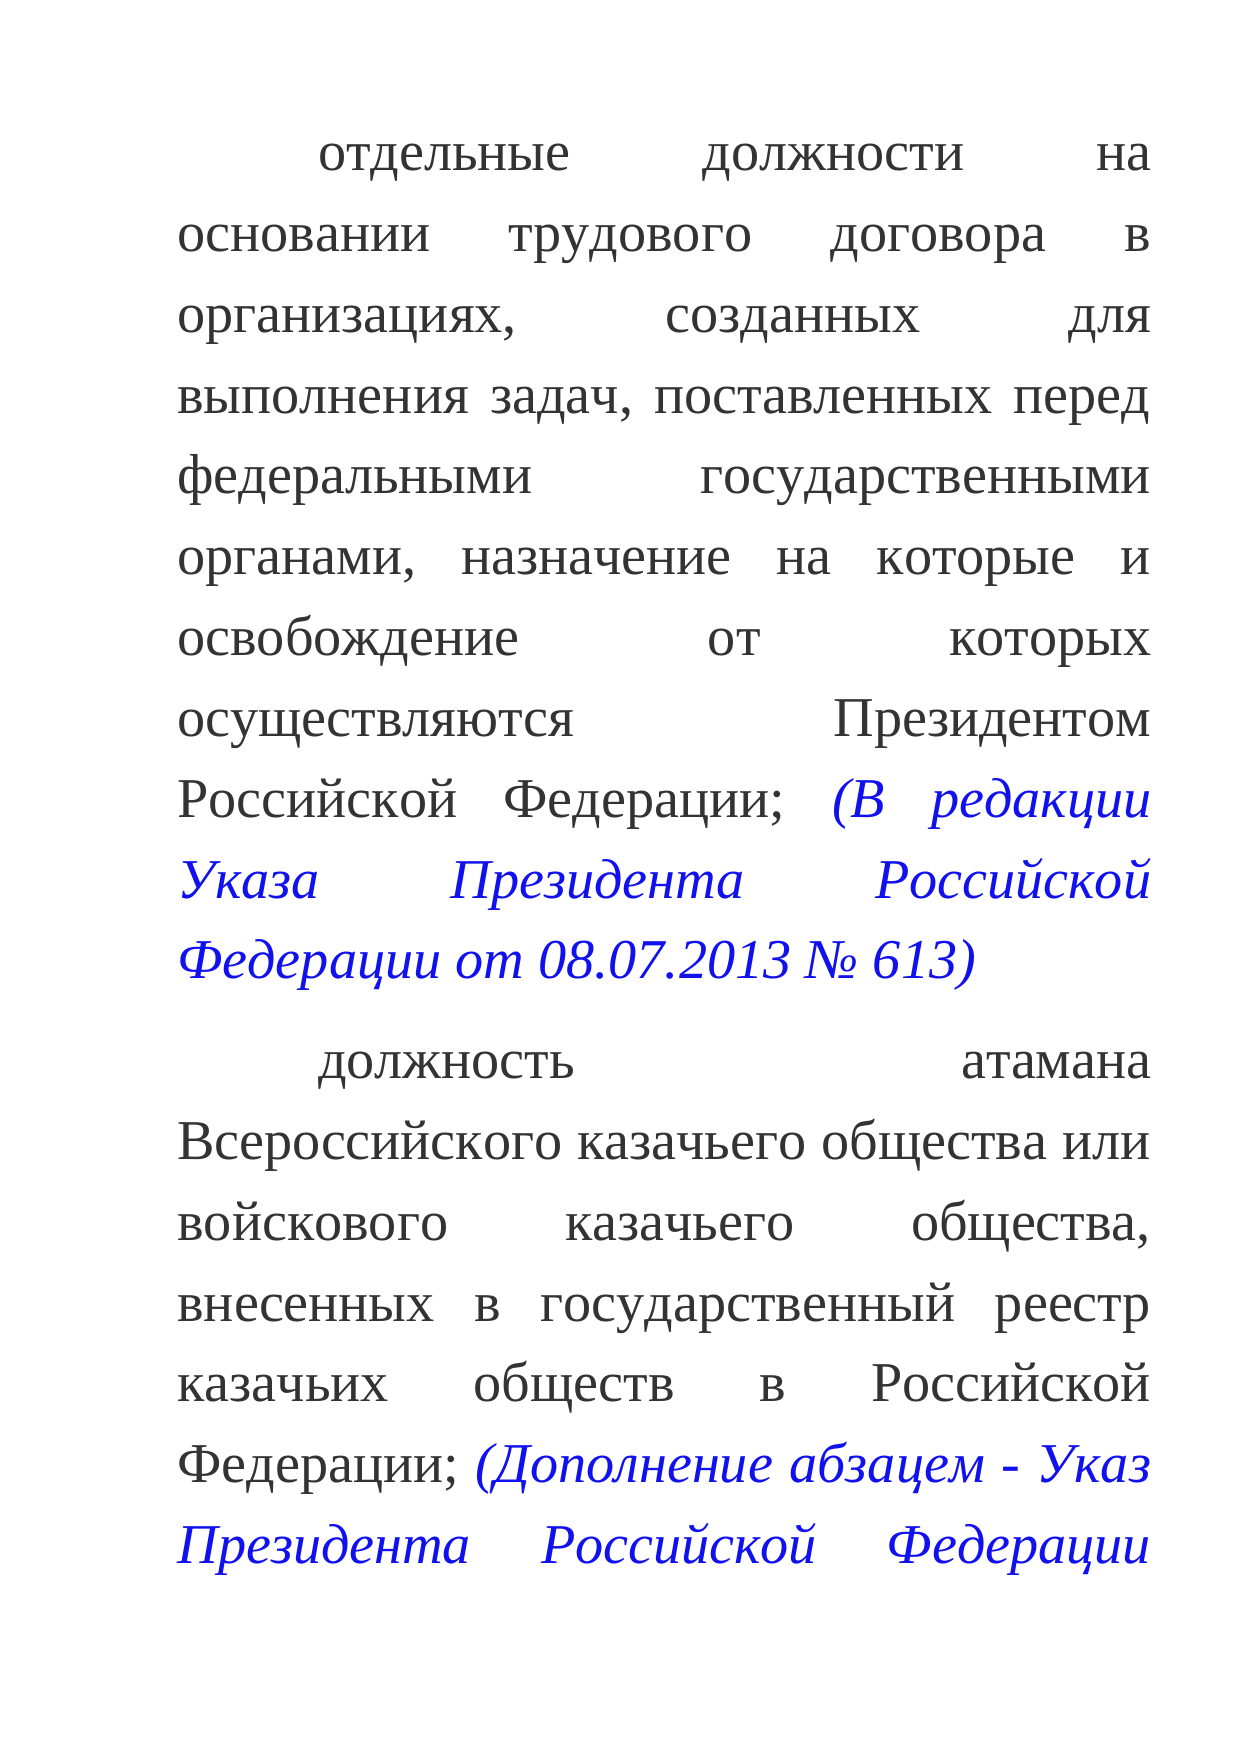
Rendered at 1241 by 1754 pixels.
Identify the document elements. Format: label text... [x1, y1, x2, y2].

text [177, 1026, 1152, 1576]
text отдельные должности на основании трудового договора в организациях, созданных для выполнения задач, поставленных перед федеральными государственными органами, назначение на которые и освобождение от которых осуществляются Президентом Российской Федерации; (В редакции Указа Президента Российской Федерации от 08.07.2013 № 613) [177, 118, 1152, 991]
